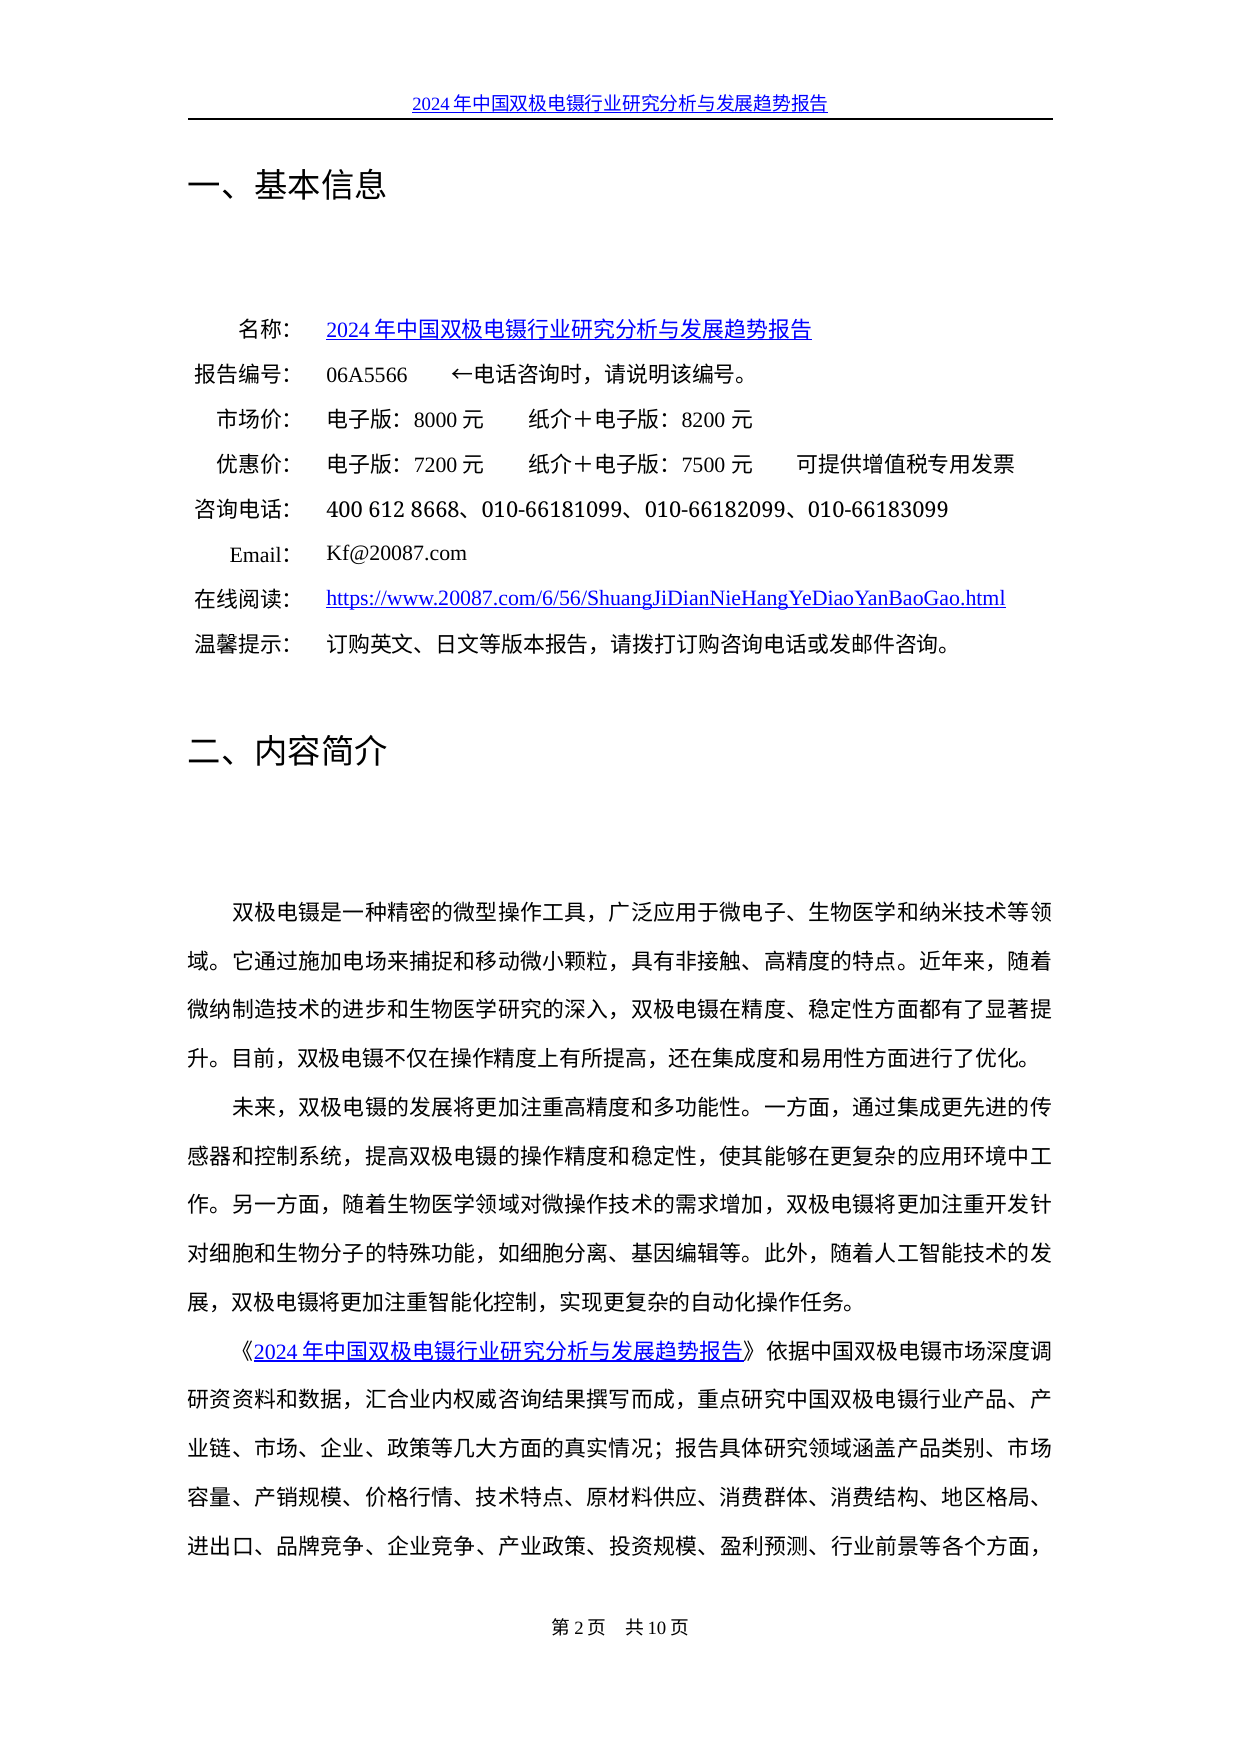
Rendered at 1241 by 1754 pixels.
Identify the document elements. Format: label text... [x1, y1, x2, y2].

title 一、基本信息 [187, 150, 1053, 215]
table_cell 电子版：7200 元 纸介＋电子版：7500 元 可提供增值税专用发票 [315, 447, 1073, 492]
table_cell Kf@20087.com [315, 537, 1073, 582]
table_cell 报告编号： [167, 357, 315, 402]
table_cell 市场价： [167, 402, 315, 447]
table_cell 电子版：8000 元 纸介＋电子版：8200 元 [315, 402, 1073, 447]
table_cell 06A5566 ←电话咨询时，请说明该编号。 [315, 357, 1073, 402]
table_cell [315, 582, 1073, 627]
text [187, 894, 1053, 1561]
title 二、内容简介 [187, 717, 1053, 782]
table_header 名称： [167, 312, 315, 357]
table_cell 咨询电话： [167, 492, 315, 537]
table_cell 订购英文、日文等版本报告，请拨打订购咨询电话或发邮件咨询。 [315, 627, 1073, 672]
table_cell 400 612 8668、010-66181099、010-66182099、010-66183099 [315, 492, 1073, 537]
table_header 2024年中国双极电镊行业研究分析与发展趋势报告 [315, 312, 1073, 357]
table_cell 温馨提示： [167, 627, 315, 672]
table_cell Email： [167, 537, 315, 582]
table_cell 优惠价： [167, 447, 315, 492]
table_cell 在线阅读： [167, 582, 315, 627]
